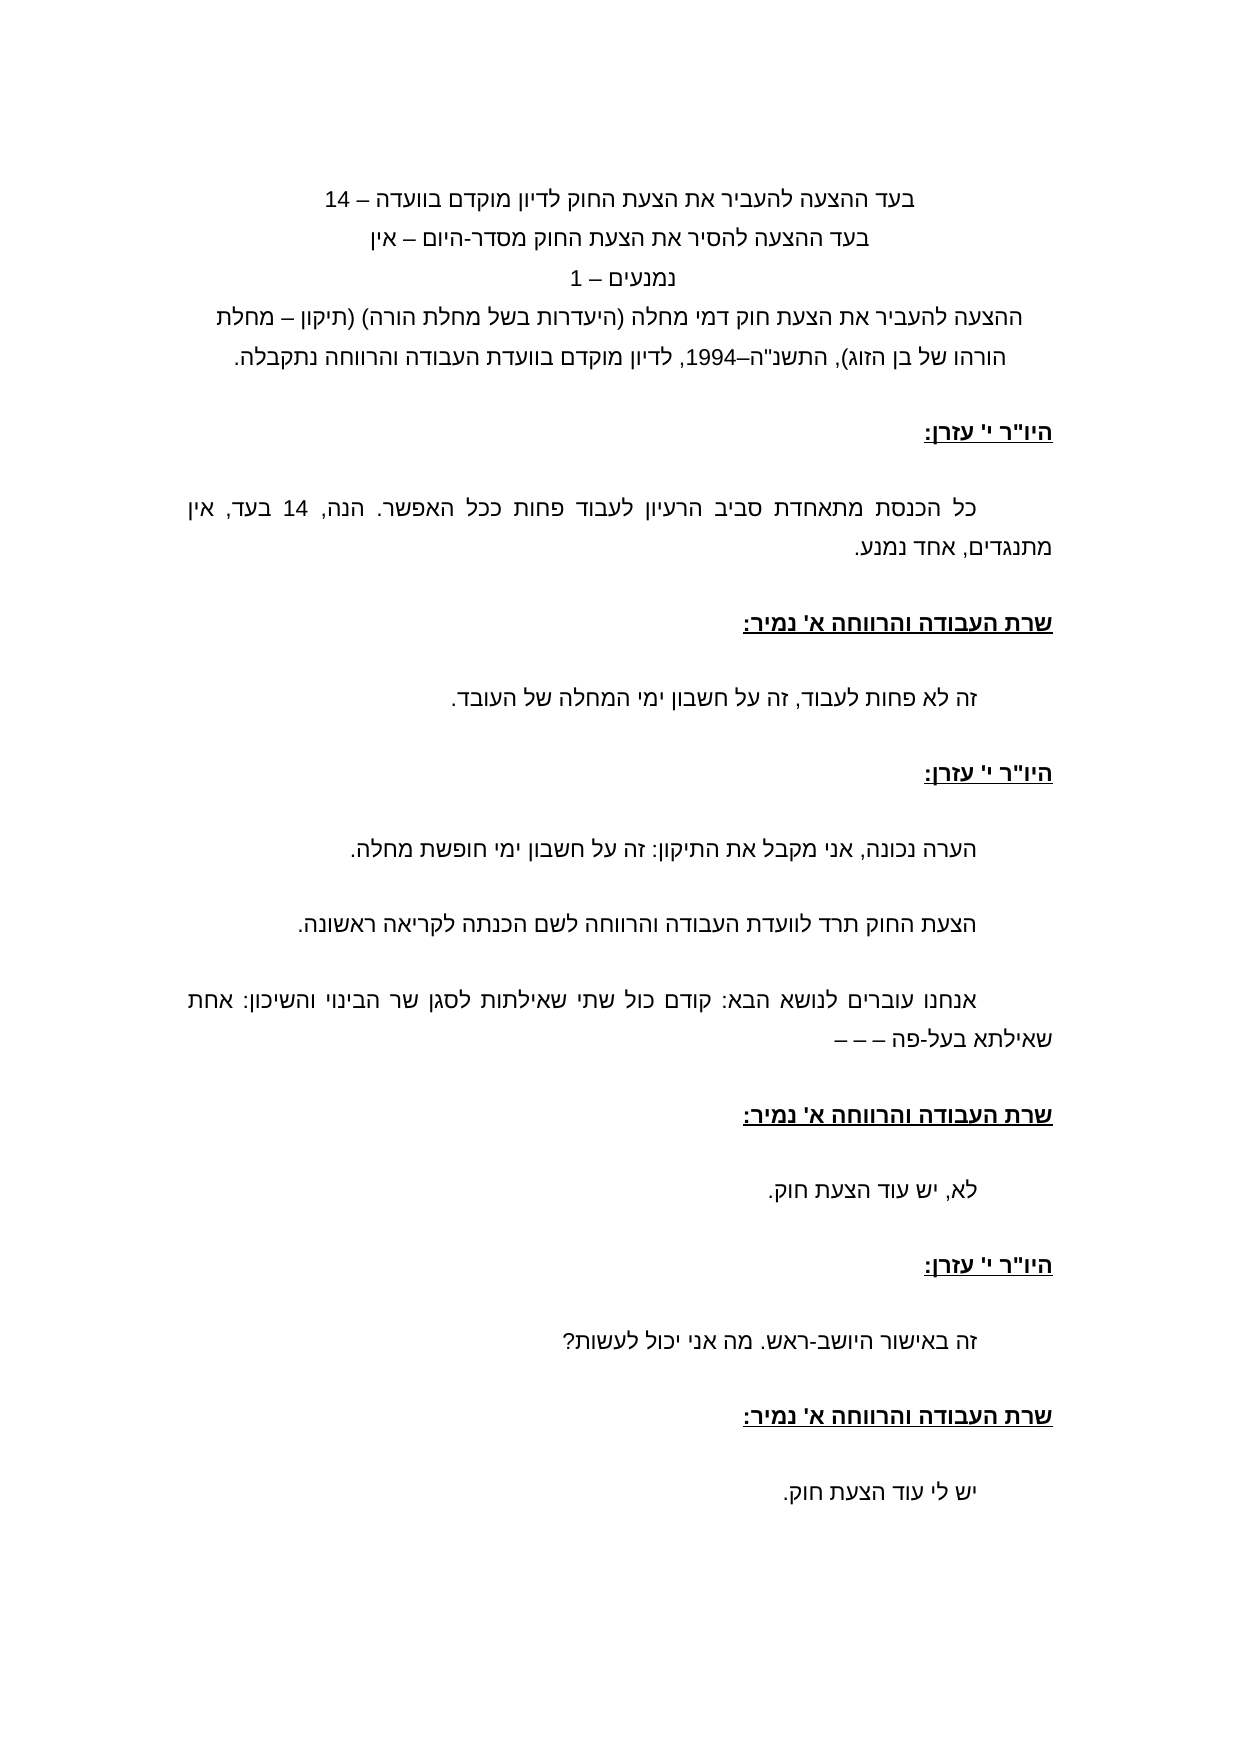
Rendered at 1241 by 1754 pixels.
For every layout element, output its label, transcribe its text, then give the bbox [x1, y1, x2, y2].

subtitle בעד ההצעה להעביר את הצעת החוק לדיון מוקדם בוועדה – 14 [187, 186, 1053, 212]
subtitle ההצעה להעביר את הצעת חוק דמי מחלה (היעדרות בשל מחלת הורה) (תיקון – מחלת הורהו של בן הזוג), התשנ"ה–1994, לדיון מוקדם בוועדת העבודה והרווחה נתקבלה. [187, 304, 1053, 370]
text היו"ר י' עזרן: [187, 1252, 1053, 1279]
subtitle בעד ההצעה להסיר את הצעת החוק מסדר-היום – אין [187, 225, 1053, 252]
text אנחנו עוברים לנושא הבא: קודם כול שתי שאילתות לסגן שר הבינוי והשיכון: אחת שאילתא בעל-פה – – – [187, 987, 1053, 1052]
text הערה נכונה, אני מקבל את התיקון: זה על חשבון ימי חופשת מחלה. [187, 836, 1053, 862]
text שרת העבודה והרווחה א' נמיר: [187, 1102, 1053, 1128]
text זה באישור היושב-ראש. מה אני יכול לעשות? [187, 1328, 1053, 1354]
subtitle נמנעים – 1 [187, 265, 1053, 291]
text לא, יש עוד הצעת חוק. [187, 1177, 1053, 1203]
text היו"ר י' עזרן: [187, 760, 1053, 787]
text היו"ר י' עזרן: [187, 419, 1053, 446]
text שרת העבודה והרווחה א' נמיר: [187, 609, 1053, 636]
text יש לי עוד הצעת חוק. [187, 1479, 1053, 1505]
text זה לא פחות לעבוד, זה על חשבון ימי המחלה של העובד. [187, 685, 1053, 711]
text כל הכנסת מתאחדת סביב הרעיון לעבוד פחות ככל האפשר. הנה, 14 בעד, אין מתנגדים, אחד נמנע. [187, 495, 1053, 561]
text הצעת החוק תרד לוועדת העבודה והרווחה לשם הכנתה לקריאה ראשונה. [187, 911, 1053, 938]
text שרת העבודה והרווחה א' נמיר: [187, 1403, 1053, 1429]
